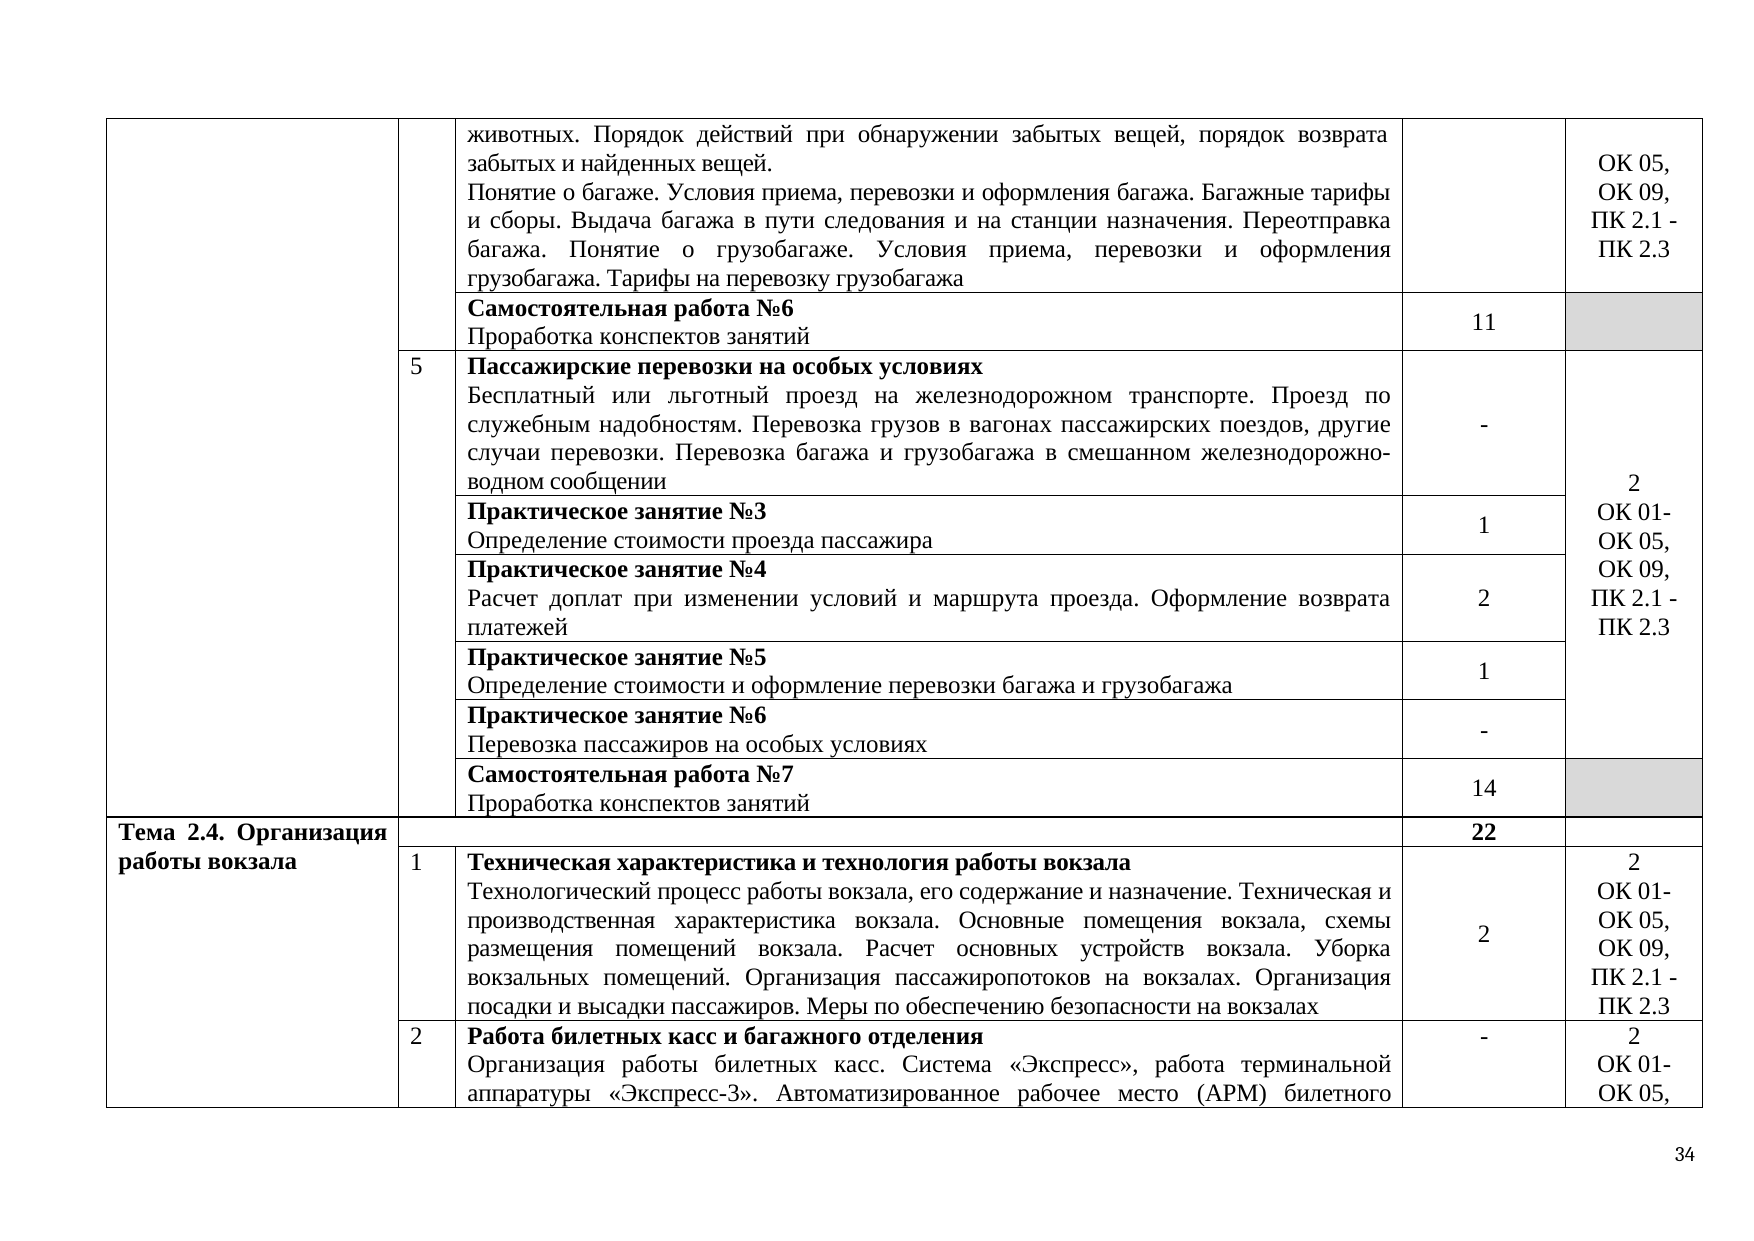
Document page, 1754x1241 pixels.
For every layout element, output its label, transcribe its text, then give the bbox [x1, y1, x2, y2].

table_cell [1566, 1021, 1702, 1107]
table_cell Пассажирские перевозки на особых условиях Бесплатный или льготный проезд на железнодорожном транспорте. Проезд по служебным надобностям. Перевозка грузов в вагонах пассажирских поездов, другие случаи перевозки. Перевозка багажа и грузобагажа в смешанном железнодорожно-водном сообщении [456, 351, 1402, 495]
table_cell 1 [1403, 119, 1565, 292]
table_cell Практическое занятие №6 Перевозка пассажиров на особых условиях [456, 700, 1402, 758]
table_cell [1566, 759, 1702, 816]
table_cell 2 [1403, 847, 1565, 1020]
table_cell Техническая характеристика и технология работы вокзала Технологический процесс работы вокзала, его содержание и назначение. Техническая и производственная характеристика вокзала. Основные помещения вокзала, схемы размещения помещений вокзала. Расчет основных устройств вокзала. Уборка вокзальных помещений. Организация пассажиропотоков на вокзалах. Организация посадки и высадки пассажиров. Меры по обеспечению безопасности на вокзалах [456, 847, 1402, 1020]
table_cell - [1403, 700, 1565, 758]
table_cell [456, 119, 1402, 292]
table_cell 14 [1403, 759, 1565, 816]
table_cell 11 [1403, 293, 1565, 350]
table_cell Самостоятельная работа №6 Проработка конспектов занятий [456, 293, 1402, 350]
table_cell [1566, 818, 1702, 846]
table_cell [399, 818, 1402, 846]
table_cell 22 [1403, 818, 1565, 846]
table_cell 4 [399, 119, 455, 350]
table_cell 5 [399, 351, 455, 816]
table_cell - [1403, 1021, 1565, 1107]
table_cell Практическое занятие №5 Определение стоимости и оформление перевозки багажа и грузобагажа [456, 642, 1402, 699]
table_cell Практическое занятие №3 Определение стоимости проезда пассажира [456, 496, 1402, 553]
table_cell Практическое занятие №4 Расчет доплат при изменении условий и маршрута проезда. Оформление возврата платежей [456, 555, 1402, 641]
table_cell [1566, 119, 1702, 292]
table_cell 1 [1403, 642, 1565, 699]
table_cell [1566, 293, 1702, 350]
table_cell 2 ОК 01- ОК 05, ОК 09, ПК 2.1 - ПК 2.3 [1566, 351, 1702, 758]
table_cell Тема 2.4. Организация работы вокзала [107, 818, 398, 1107]
table_cell 1 [1403, 496, 1565, 553]
table_cell - [1403, 351, 1565, 495]
table_cell 2 [399, 1021, 455, 1107]
table_cell 1 [399, 847, 455, 1020]
table_cell 2 ОК 01- ОК 05, ОК 09, ПК 2.1 - ПК 2.3 [1566, 847, 1702, 1020]
table_cell Самостоятельная работа №7 Проработка конспектов занятий [456, 759, 1402, 816]
table_cell 2 [1403, 555, 1565, 641]
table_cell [456, 1021, 1402, 1107]
